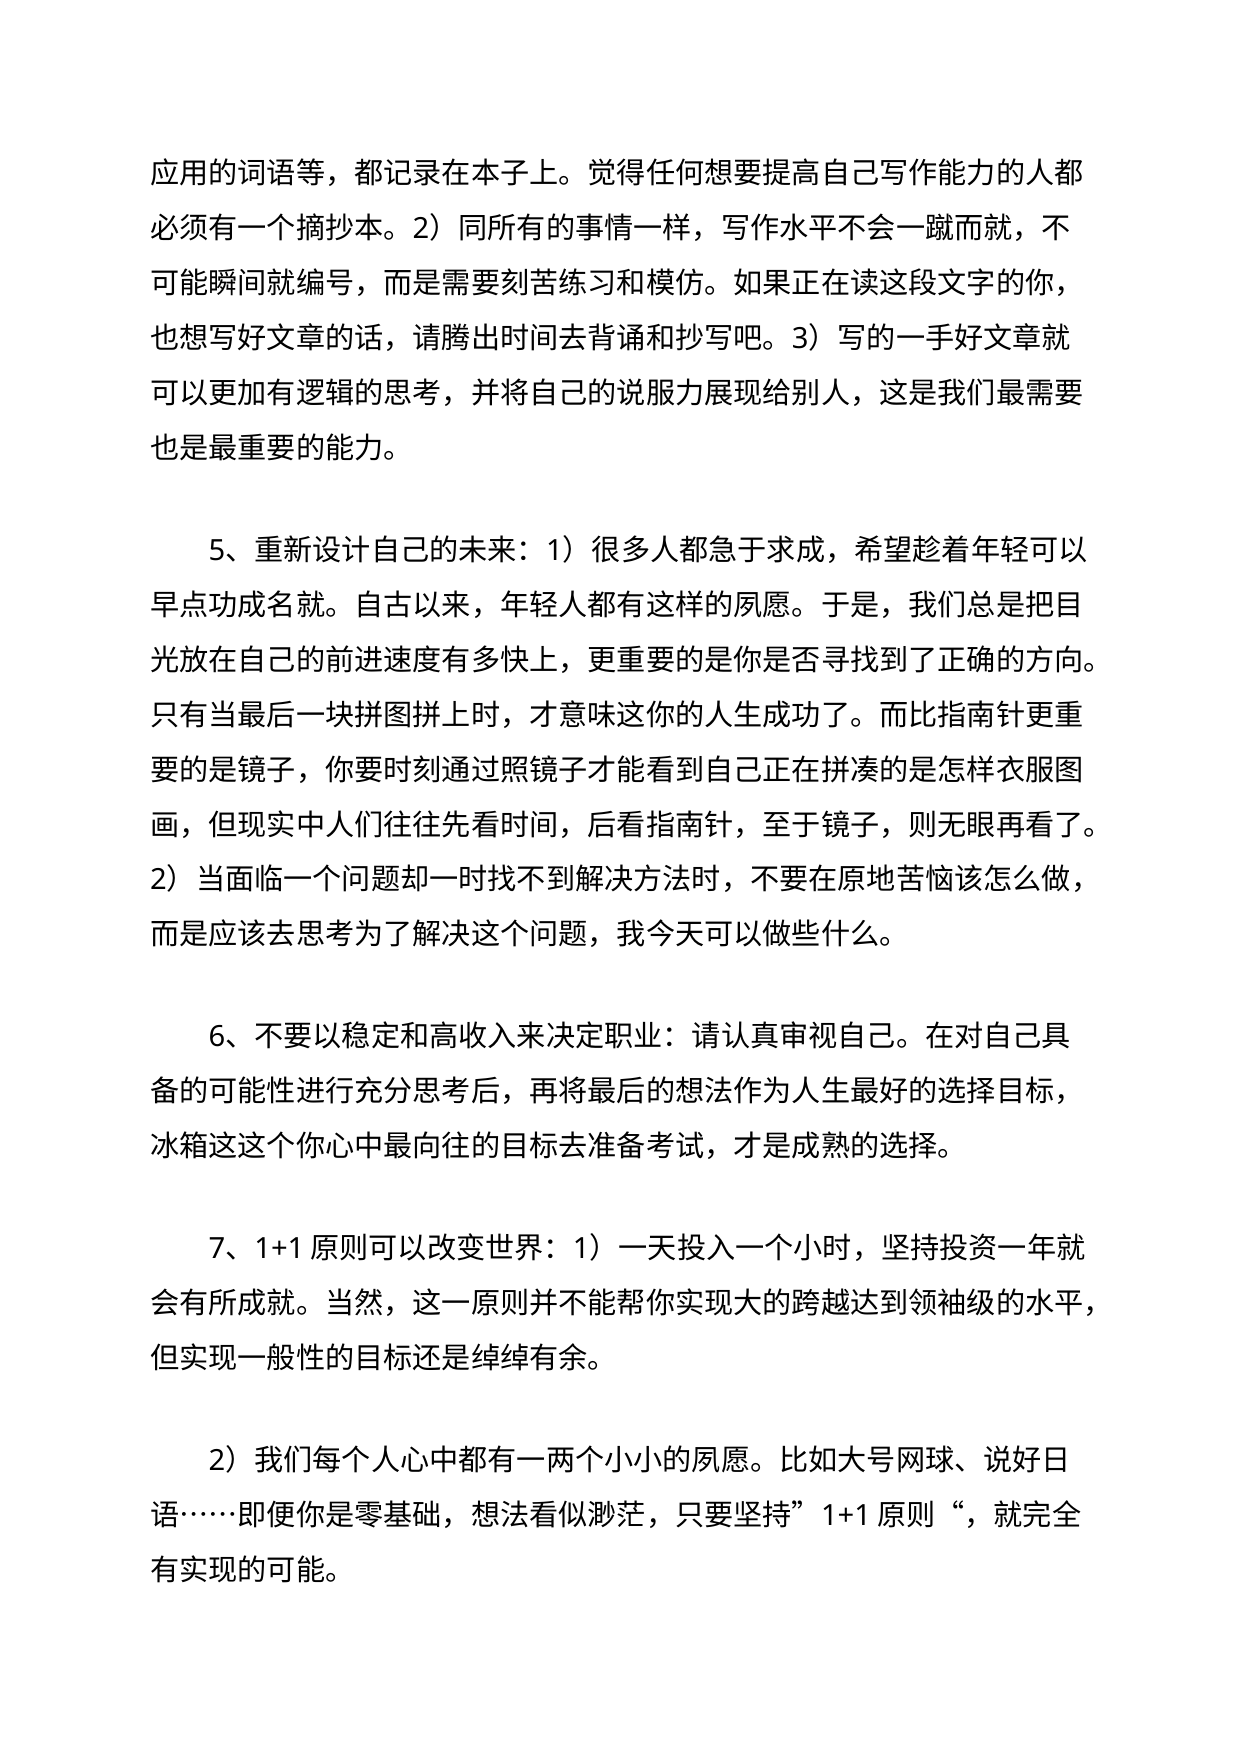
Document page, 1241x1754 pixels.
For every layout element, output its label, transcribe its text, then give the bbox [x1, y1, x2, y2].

text 2）我们每个人心中都有一两个小小的夙愿。比如大号网球、说好日语……即便你是零基础，想法看似渺茫，只要坚持”1+1原则“，就完全有实现的可能。 [150, 1436, 1090, 1588]
text 7、1+1原则可以改变世界：1）一天投入一个小时，坚持投资一年就会有所成就。当然，这一原则并不能帮你实现大的跨越达到领袖级的水平，但实现一般性的目标还是绰绰有余。 [150, 1224, 1090, 1377]
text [150, 150, 1090, 467]
text 5、重新设计自己的未来：1）很多人都急于求成，希望趁着年轻可以早点功成名就。自古以来，年轻人都有这样的夙愿。于是，我们总是把目光放在自己的前进速度有多快上，更重要的是你是否寻找到了正确的方向。只有当最后一块拼图拼上时，才意味这你的人生成功了。而比指南针更重要的是镜子，你要时刻通过照镜子才能看到自己正在拼凑的是怎样衣服图画，但现实中人们往往先看时间，后看指南针，至于镜子，则无眼再看了。2）当面临一个问题却一时找不到解决方法时，不要在原地苦恼该怎么做，而是应该去思考为了解决这个问题，我今天可以做些什么。 [150, 526, 1090, 953]
text 6、不要以稳定和高收入来决定职业：请认真审视自己。在对自己具备的可能性进行充分思考后，再将最后的想法作为人生最好的选择目标，冰箱这这个你心中最向往的目标去准备考试，才是成熟的选择。 [150, 1013, 1090, 1165]
